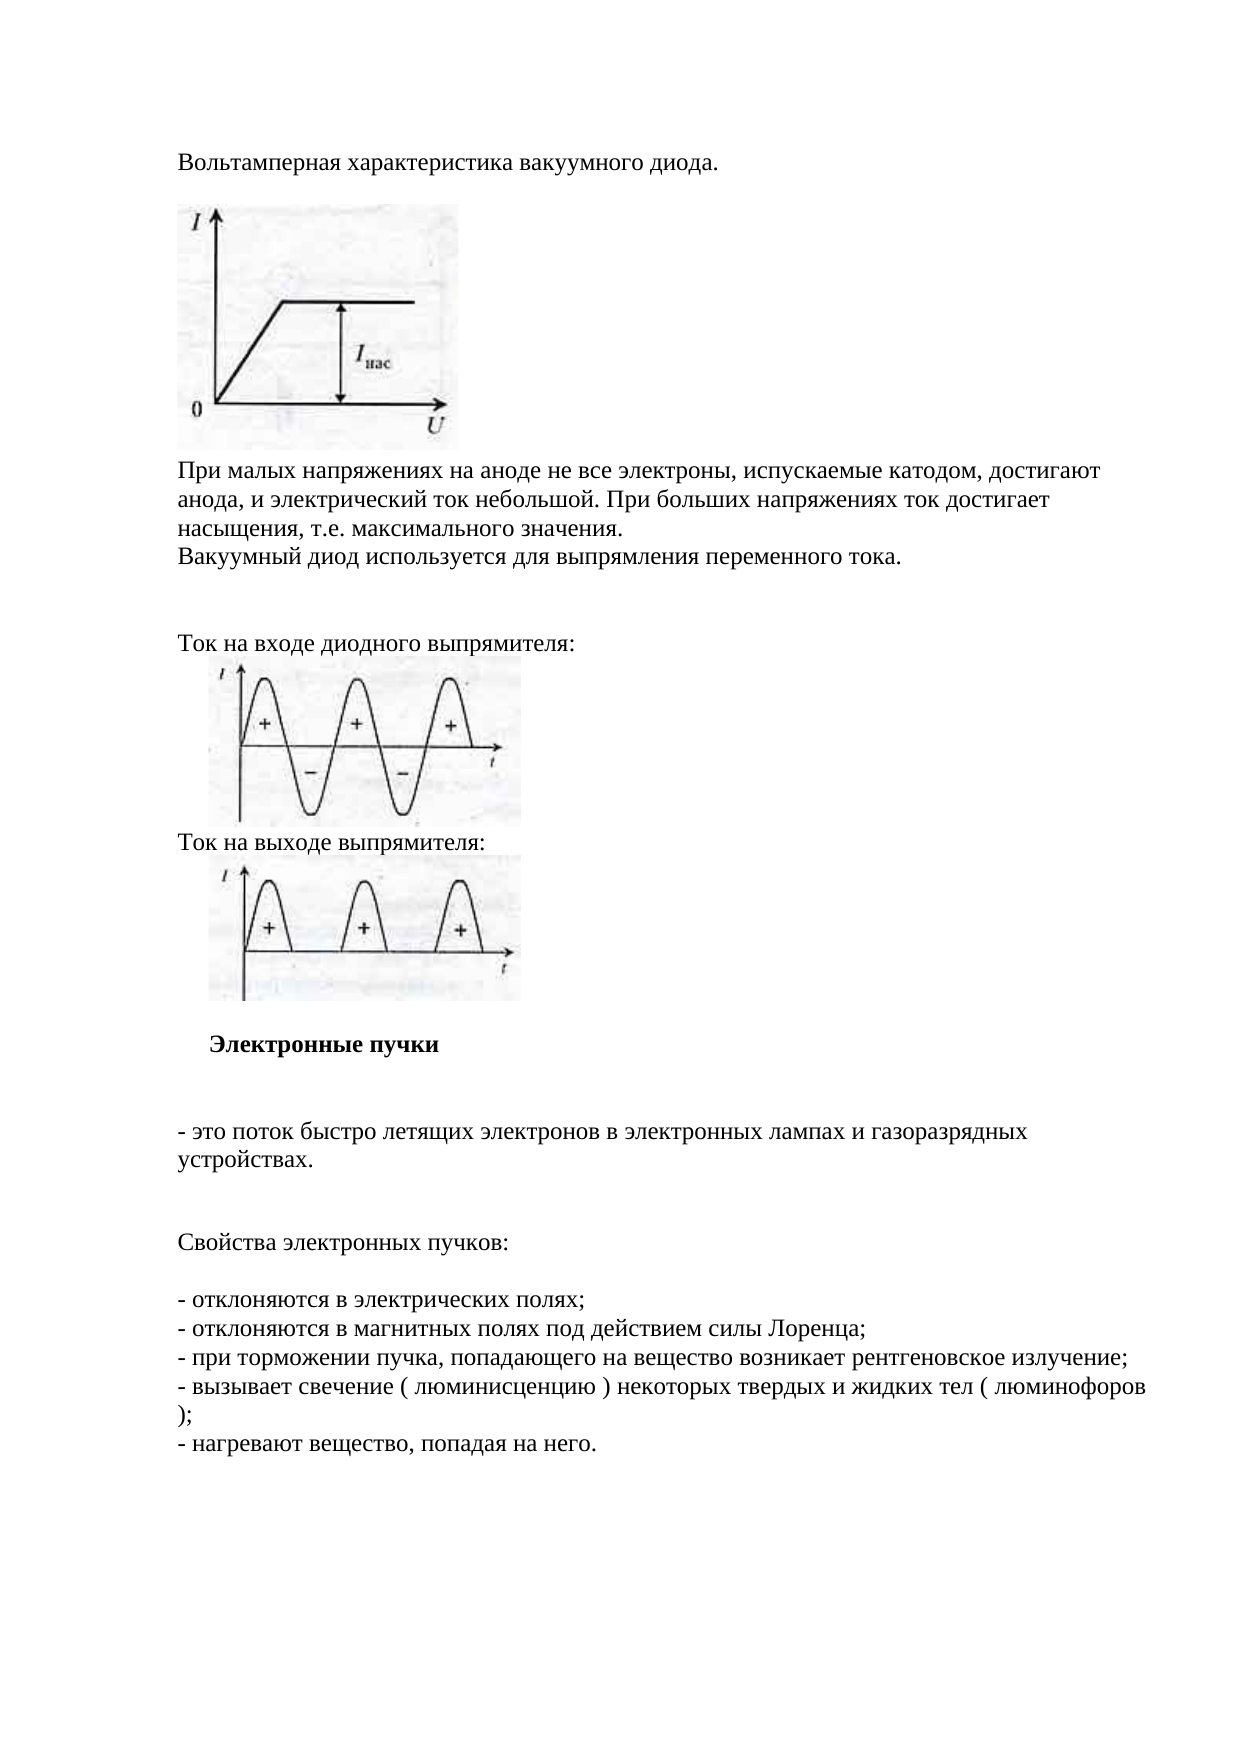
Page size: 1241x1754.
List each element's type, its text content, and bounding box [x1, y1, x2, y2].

text Электронные пучки - это поток быстро летящих электронов в электронных лампах и газоразрядных устройствах. [177, 1029, 1152, 1173]
picture [208, 656, 521, 827]
picture [208, 855, 521, 1001]
text Свойства электронных пучков: - отклоняются в электрических полях; - отклоняются в магнитных полях под действием силы Лоренца; - при торможении пучка, попадающего на вещество возникает рентгеновское излучение; - вызывает свечение ( люминисценцию ) некоторых твердых и жидких тел ( люминофоров ); - нагревают вещество, попадая на него. [177, 1198, 1152, 1457]
text Вольтамперная характеристика вакуумного диода. При малых напряжениях на аноде не все электроны, испускаемые катодом, достигают анода, и электрический ток небольшой. При больших напряжениях ток достигает насыщения, т.е. максимального значения. Вакуумный диод используется для выпрямления переменного тока. Ток на входе диодного выпрямителя: [177, 118, 1152, 656]
picture [177, 204, 459, 450]
